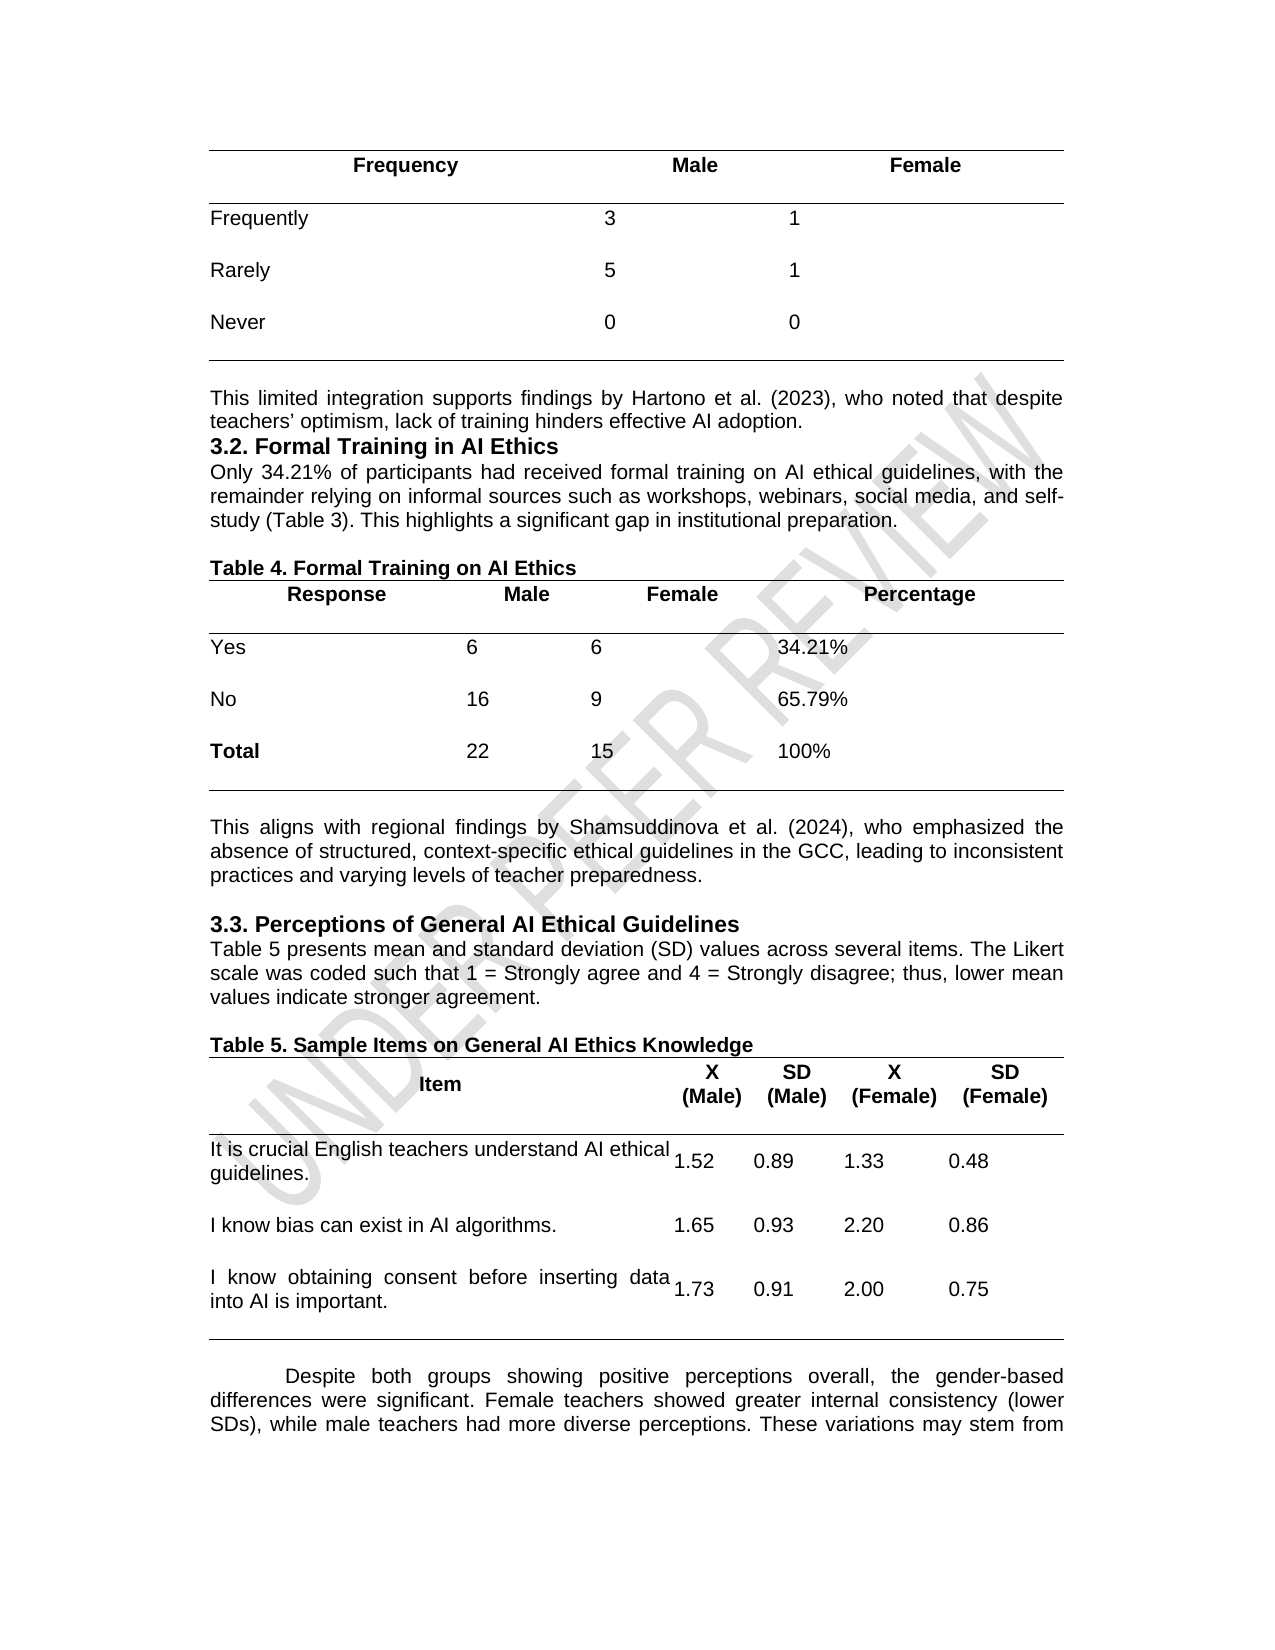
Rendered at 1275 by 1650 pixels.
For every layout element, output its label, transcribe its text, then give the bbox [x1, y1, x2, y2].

table_cell 1 [787, 256, 1063, 308]
table_cell 0.89 [752, 1135, 842, 1211]
text Only 34.21% of participants had received formal training on AI ethical guidelines, with the remainder relying on informal sources such as workshops, webinars, social media, and self-study (Table 3). This highlights a significant gap in institutional preparation. [210, 460, 1065, 532]
table_cell 1.52 [672, 1135, 752, 1211]
text 3.3. Perceptions of General AI Ethical Guidelines [210, 911, 1065, 937]
table_cell 0 [787, 308, 1063, 360]
table_header Male [465, 581, 589, 633]
table_header X (Female) [842, 1058, 947, 1134]
table_header Male [603, 151, 787, 203]
table_cell 3 [603, 204, 787, 256]
table_cell 65.79% [776, 686, 1063, 738]
table_cell 0 [603, 308, 787, 360]
table_cell 16 [465, 686, 589, 738]
table_cell 15 [589, 738, 776, 790]
table_cell 9 [589, 686, 776, 738]
table_cell Frequently [209, 204, 603, 256]
table_header Response [209, 581, 464, 633]
text Table 5 presents mean and standard deviation (SD) values across several items. The Likert scale was coded such that 1 = Strongly agree and 4 = Strongly disagree; thus, lower mean values indicate stronger agreement. [210, 937, 1065, 1009]
table_cell 0.91 [752, 1263, 842, 1339]
table_header Female [589, 581, 776, 633]
table_cell 0.86 [947, 1211, 1063, 1263]
table_cell I know bias can exist in AI algorithms. [209, 1211, 672, 1263]
text Table 5. Sample Items on General AI Ethics Knowledge [210, 1033, 1065, 1057]
table_header Female [787, 151, 1063, 203]
table_header SD (Female) [947, 1058, 1063, 1134]
table_cell Rarely [209, 256, 603, 308]
text 3.2. Formal Training in AI Ethics [210, 433, 1065, 460]
table_cell 0.75 [947, 1263, 1063, 1339]
table_cell 5 [603, 256, 787, 308]
table_cell 22 [465, 738, 589, 790]
text This limited integration supports findings by Hartono et al. (2023), who noted that despite teachers’ optimism, lack of training hinders effective AI adoption. [210, 385, 1065, 433]
table_cell No [209, 686, 464, 738]
table_header Frequency [209, 151, 603, 203]
table_cell Total [209, 738, 464, 790]
table_cell 1 [787, 204, 1063, 256]
table_cell Never [209, 308, 603, 360]
table_cell 0.48 [947, 1135, 1063, 1211]
table_cell 1.33 [842, 1135, 947, 1211]
table_header X (Male) [672, 1058, 752, 1134]
table_header Item [209, 1058, 672, 1134]
table_cell 2.00 [842, 1263, 947, 1339]
table_cell I know obtaining consent before inserting data into AI is important. [209, 1263, 672, 1339]
table_cell 2.20 [842, 1211, 947, 1263]
text This aligns with regional findings by Shamsuddinova et al. (2024), who emphasized the absence of structured, context-specific ethical guidelines in the GCC, leading to inconsistent practices and varying levels of teacher preparedness. [210, 815, 1065, 887]
table_header SD (Male) [752, 1058, 842, 1134]
table_cell 1.65 [672, 1211, 752, 1263]
text Table 4. Formal Training on AI Ethics [210, 556, 1065, 579]
table_cell Yes [209, 634, 464, 686]
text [210, 1364, 1065, 1436]
table_cell 100% [776, 738, 1063, 790]
table_cell 34.21% [776, 634, 1063, 686]
table_header Percentage [776, 581, 1063, 633]
table_cell 0.93 [752, 1211, 842, 1263]
table_cell 1.73 [672, 1263, 752, 1339]
table_cell It is crucial English teachers understand AI ethical guidelines. [209, 1135, 672, 1211]
table_cell 6 [589, 634, 776, 686]
table_cell 6 [465, 634, 589, 686]
